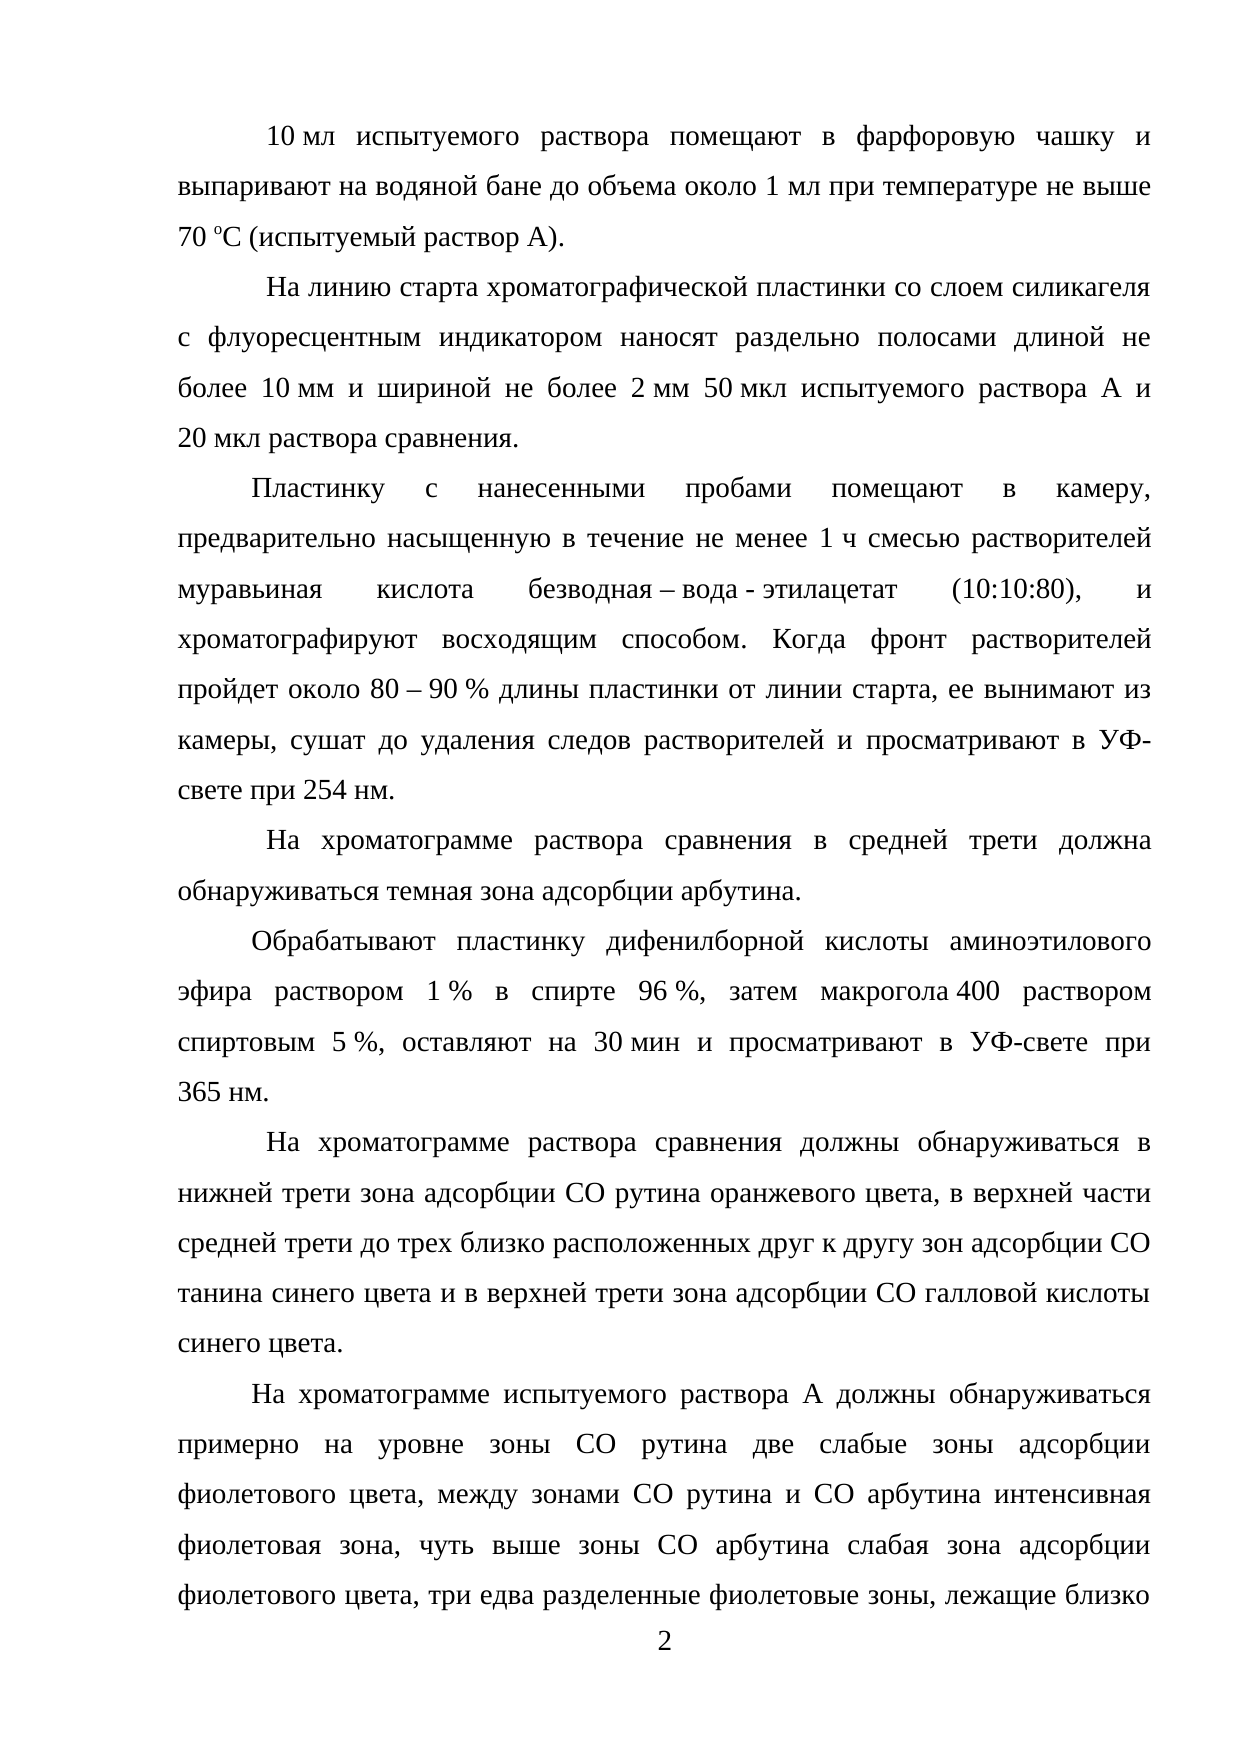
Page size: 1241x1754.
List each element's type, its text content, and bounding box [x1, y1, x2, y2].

text На хроматограмме раствора сравнения должны обнаруживаться в нижней трети зона адсорбции СО рутина оранжевого цвета, в верхней части средней трети до трех близко расположенных друг к другу зон адсорбции СО танина синего цвета и в верхней трети зона адсорбции СО галловой кислоты синего цвета. [177, 1124, 1152, 1359]
text На линию старта хроматографической пластинки со слоем силикагеля с флуоресцентным индикатором наносят раздельно полосами длиной не более 10 мм и шириной не более 2 мм 50 мкл испытуемого раствора А и 20 мкл раствора сравнения. [177, 269, 1152, 453]
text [177, 1376, 1152, 1611]
text Пластинку с нанесенными пробами помещают в камеру, предварительно насыщенную в течение не менее 1 ч смесью растворителей муравьиная кислота безводная – вода - этилацетат (10:10:80), и хроматографируют восходящим способом. Когда фронт растворителей пройдет около 80 – 90 % длины пластинки от линии старта, ее вынимают из камеры, сушат до удаления следов растворителей и просматривают в УФ-свете при 254 нм. [177, 470, 1152, 806]
text 10 мл испытуемого раствора помещают в фарфоровую чашку и выпаривают на водяной бане до объема около 1 мл при температуре не выше 70 оС (испытуемый раствор А). [177, 118, 1152, 252]
text Обрабатывают пластинку дифенилборной кислоты аминоэтилового эфира раствором 1 % в спирте 96 %, затем макрогола 400 раствором спиртовым 5 %, оставляют на 30 мин и просматривают в УФ-свете при 365 нм. [177, 923, 1152, 1108]
text На хроматограмме раствора сравнения в средней трети должна обнаруживаться темная зона адсорбции арбутина. [177, 822, 1152, 906]
